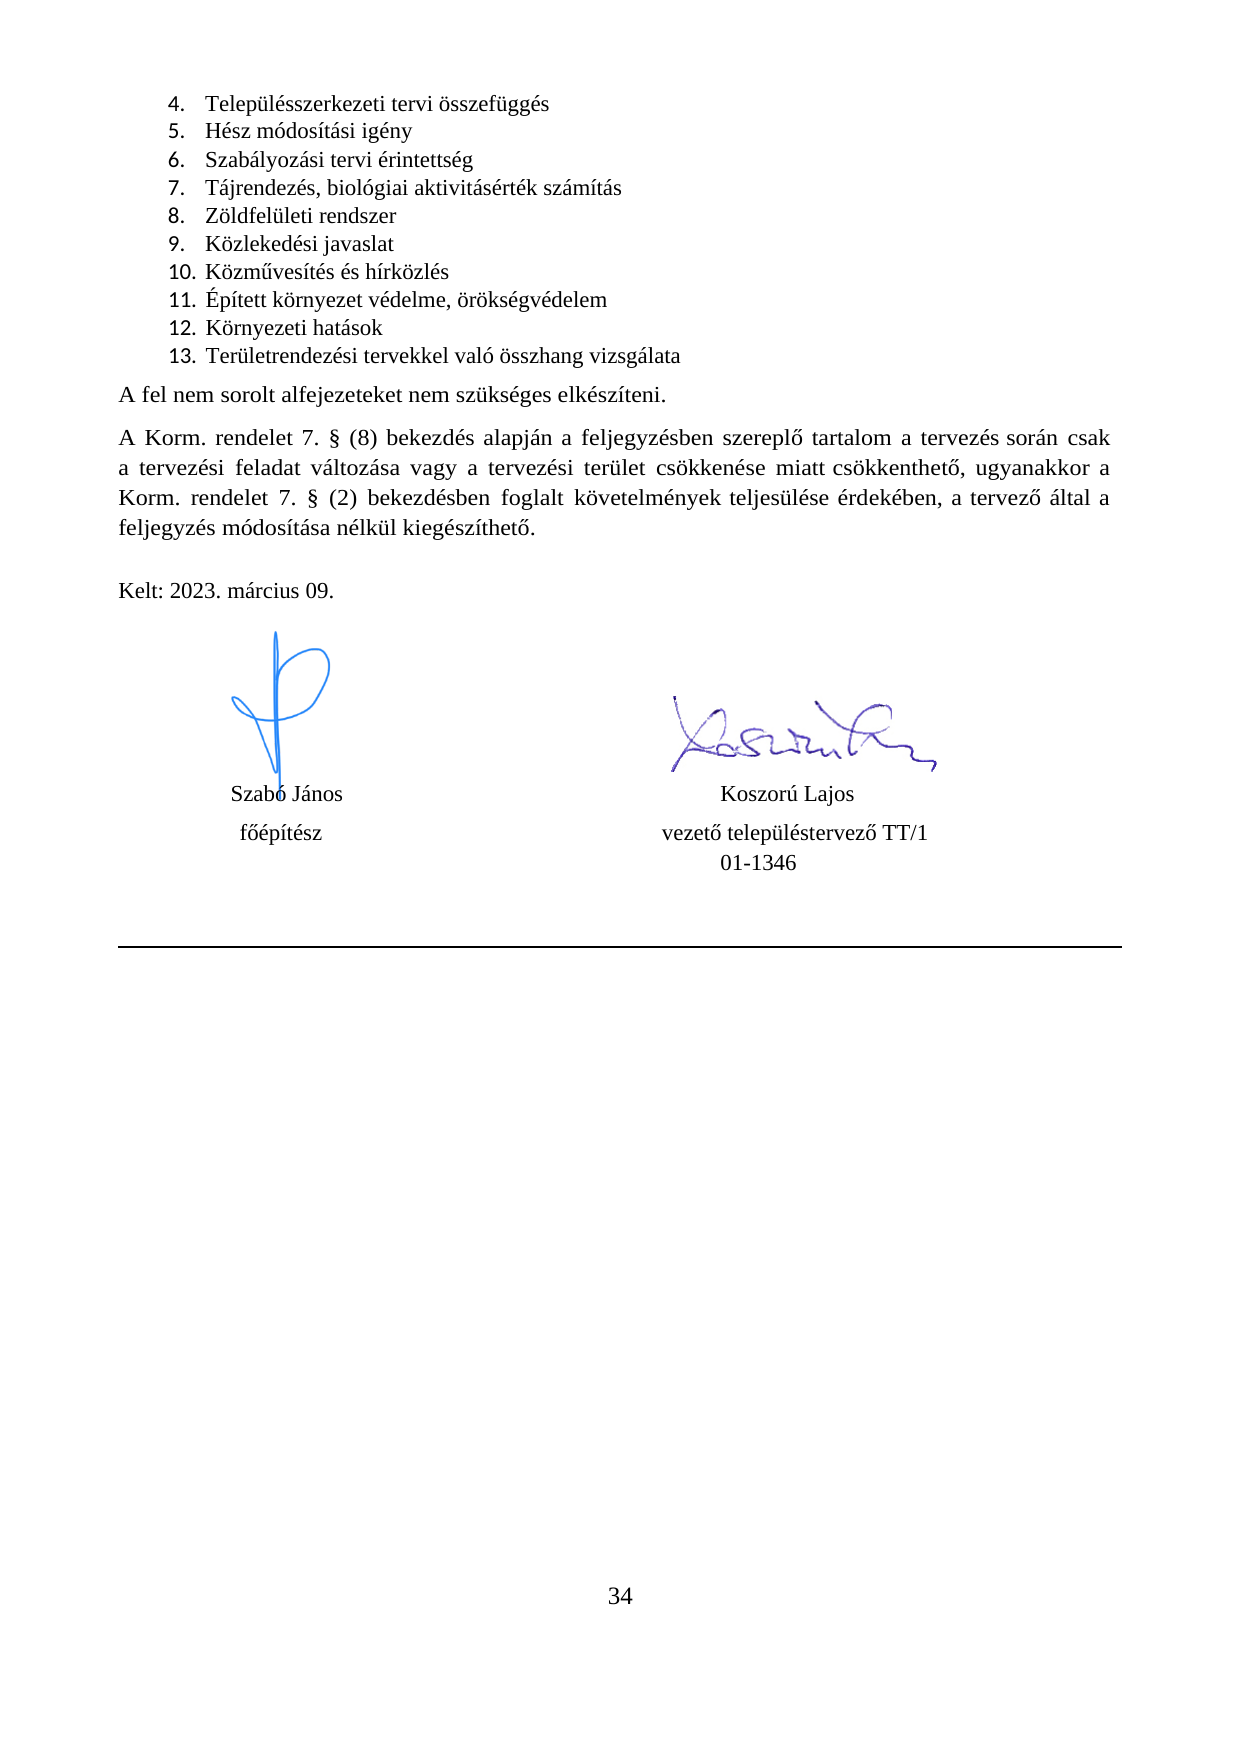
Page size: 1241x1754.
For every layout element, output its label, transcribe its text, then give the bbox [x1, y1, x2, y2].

list Zöldfelületi rendszer [168, 201, 1122, 229]
list Szabályozási tervi érintettség [168, 145, 1122, 173]
text Kelt: 2023. március 09. [118, 577, 413, 604]
list Közlekedési javaslat [168, 229, 1122, 257]
list Hész módosítási igény [168, 117, 1122, 145]
picture [662, 687, 939, 772]
text A fel nem sorolt alfejezeteket nem szükséges elkészíteni. [118, 381, 1110, 408]
picture [230, 629, 331, 780]
list Tájrendezés, biológiai aktivitásérték számítás [168, 173, 1122, 201]
list Közművesítés és hírközlés [168, 257, 1122, 285]
list Területrendezési tervekkel való összhang vizsgálata [168, 341, 1122, 369]
text Szabó János Koszorú Lajos [219, 780, 1122, 806]
text A Korm. rendelet 7. § (8) bekezdés alapján a feljegyzésben szereplő tartalom a tervezés során csak a tervezési feladat változása vagy a tervezési terület csökkenése miatt csökkenthető, ugyanakkor a Korm. rendelet 7. § (2) bekezdésben foglalt követelmények teljesülése érdekében, a tervező által a feljegyzés módosítása nélkül kiegészíthető. [118, 424, 1110, 540]
text főépítész vezető településtervező TT/1 01-1346 [234, 818, 930, 875]
list Településszerkezeti tervi összefüggés [168, 89, 1122, 117]
list Épített környezet védelme, örökségvédelem [168, 285, 1122, 313]
list Környezeti hatások [168, 313, 1122, 341]
